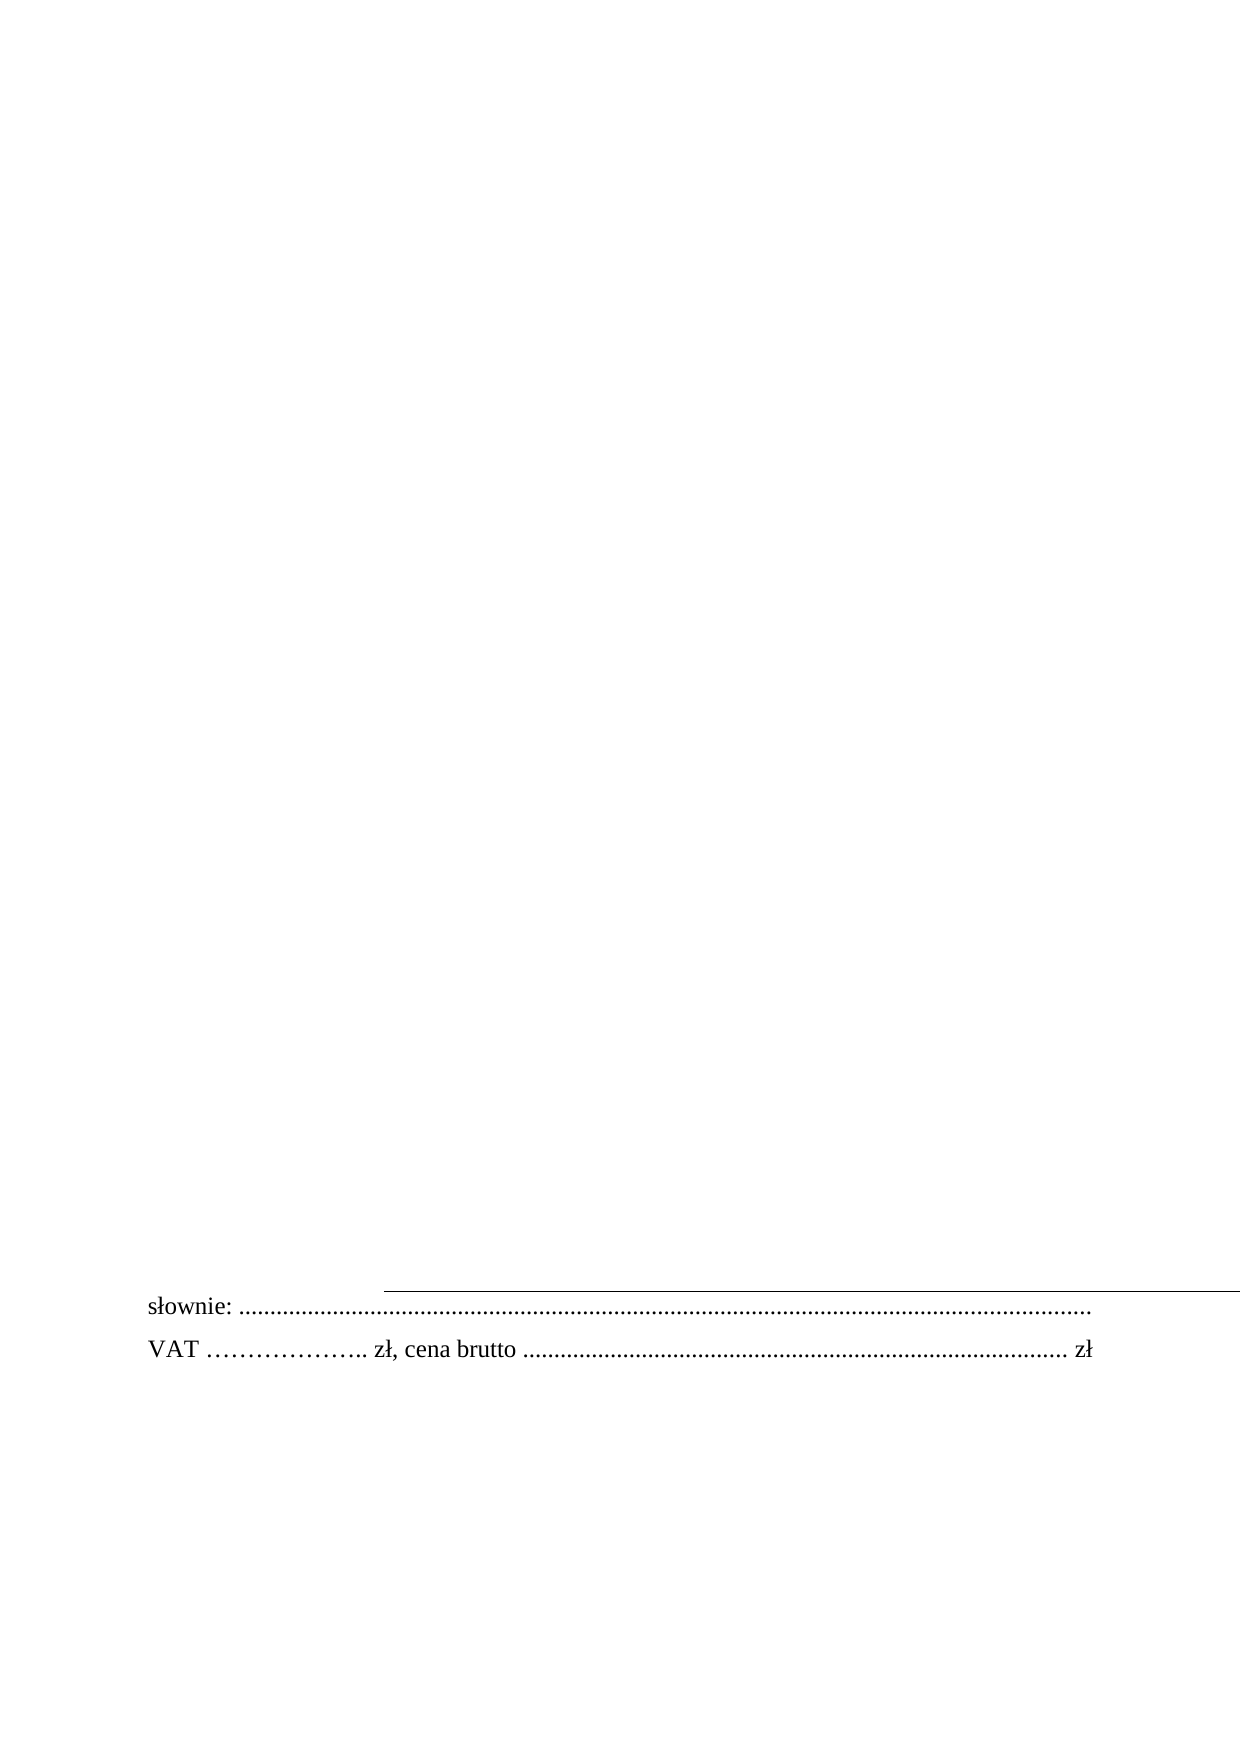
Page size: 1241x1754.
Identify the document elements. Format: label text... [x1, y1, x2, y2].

text słownie: [148, 1291, 1093, 1320]
text VAT ……………….. zł, cena brutto zł [148, 1334, 1093, 1363]
